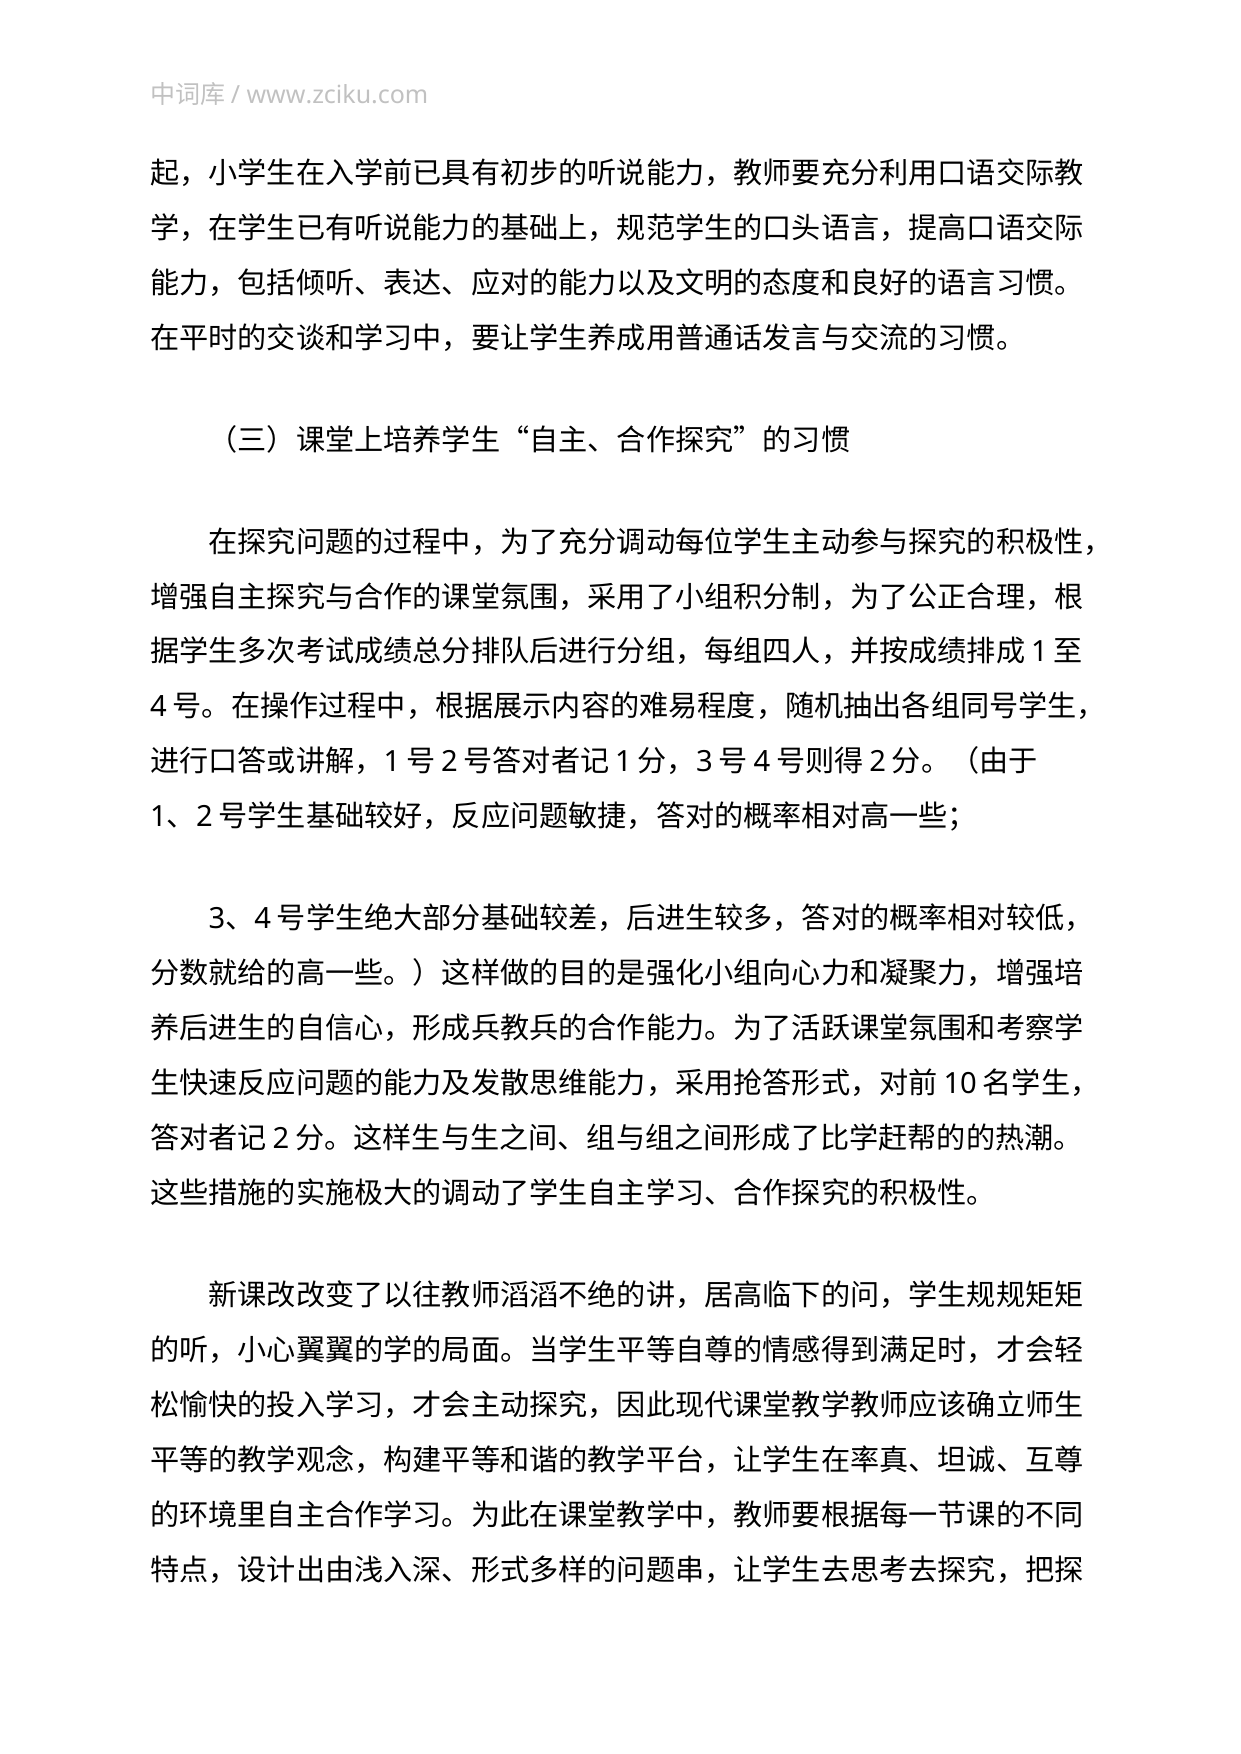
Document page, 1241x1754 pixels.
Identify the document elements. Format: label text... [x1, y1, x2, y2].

text 3、4号学生绝大部分基础较差，后进生较多，答对的概率相对较低，分数就给的高一些。）这样做的目的是强化小组向心力和凝聚力，增强培养后进生的自信心，形成兵教兵的合作能力。为了活跃课堂氛围和考察学生快速反应问题的能力及发散思维能力，采用抢答形式，对前10名学生，答对者记2分。这样生与生之间、组与组之间形成了比学赶帮的的热潮。这些措施的实施极大的调动了学生自主学习、合作探究的积极性。 [150, 895, 1090, 1212]
text （三）课堂上培养学生“自主、合作探究”的习惯 [150, 416, 1090, 459]
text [150, 1272, 1090, 1588]
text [150, 150, 1090, 357]
text 在探究问题的过程中，为了充分调动每位学生主动参与探究的积极性，增强自主探究与合作的课堂氛围，采用了小组积分制，为了公正合理，根据学生多次考试成绩总分排队后进行分组，每组四人，并按成绩排成1至4号。在操作过程中，根据展示内容的难易程度，随机抽出各组同号学生，进行口答或讲解，1号2号答对者记1分，3号4号则得2分。（由于1、2号学生基础较好，反应问题敏捷，答对的概率相对高一些； [150, 518, 1090, 835]
